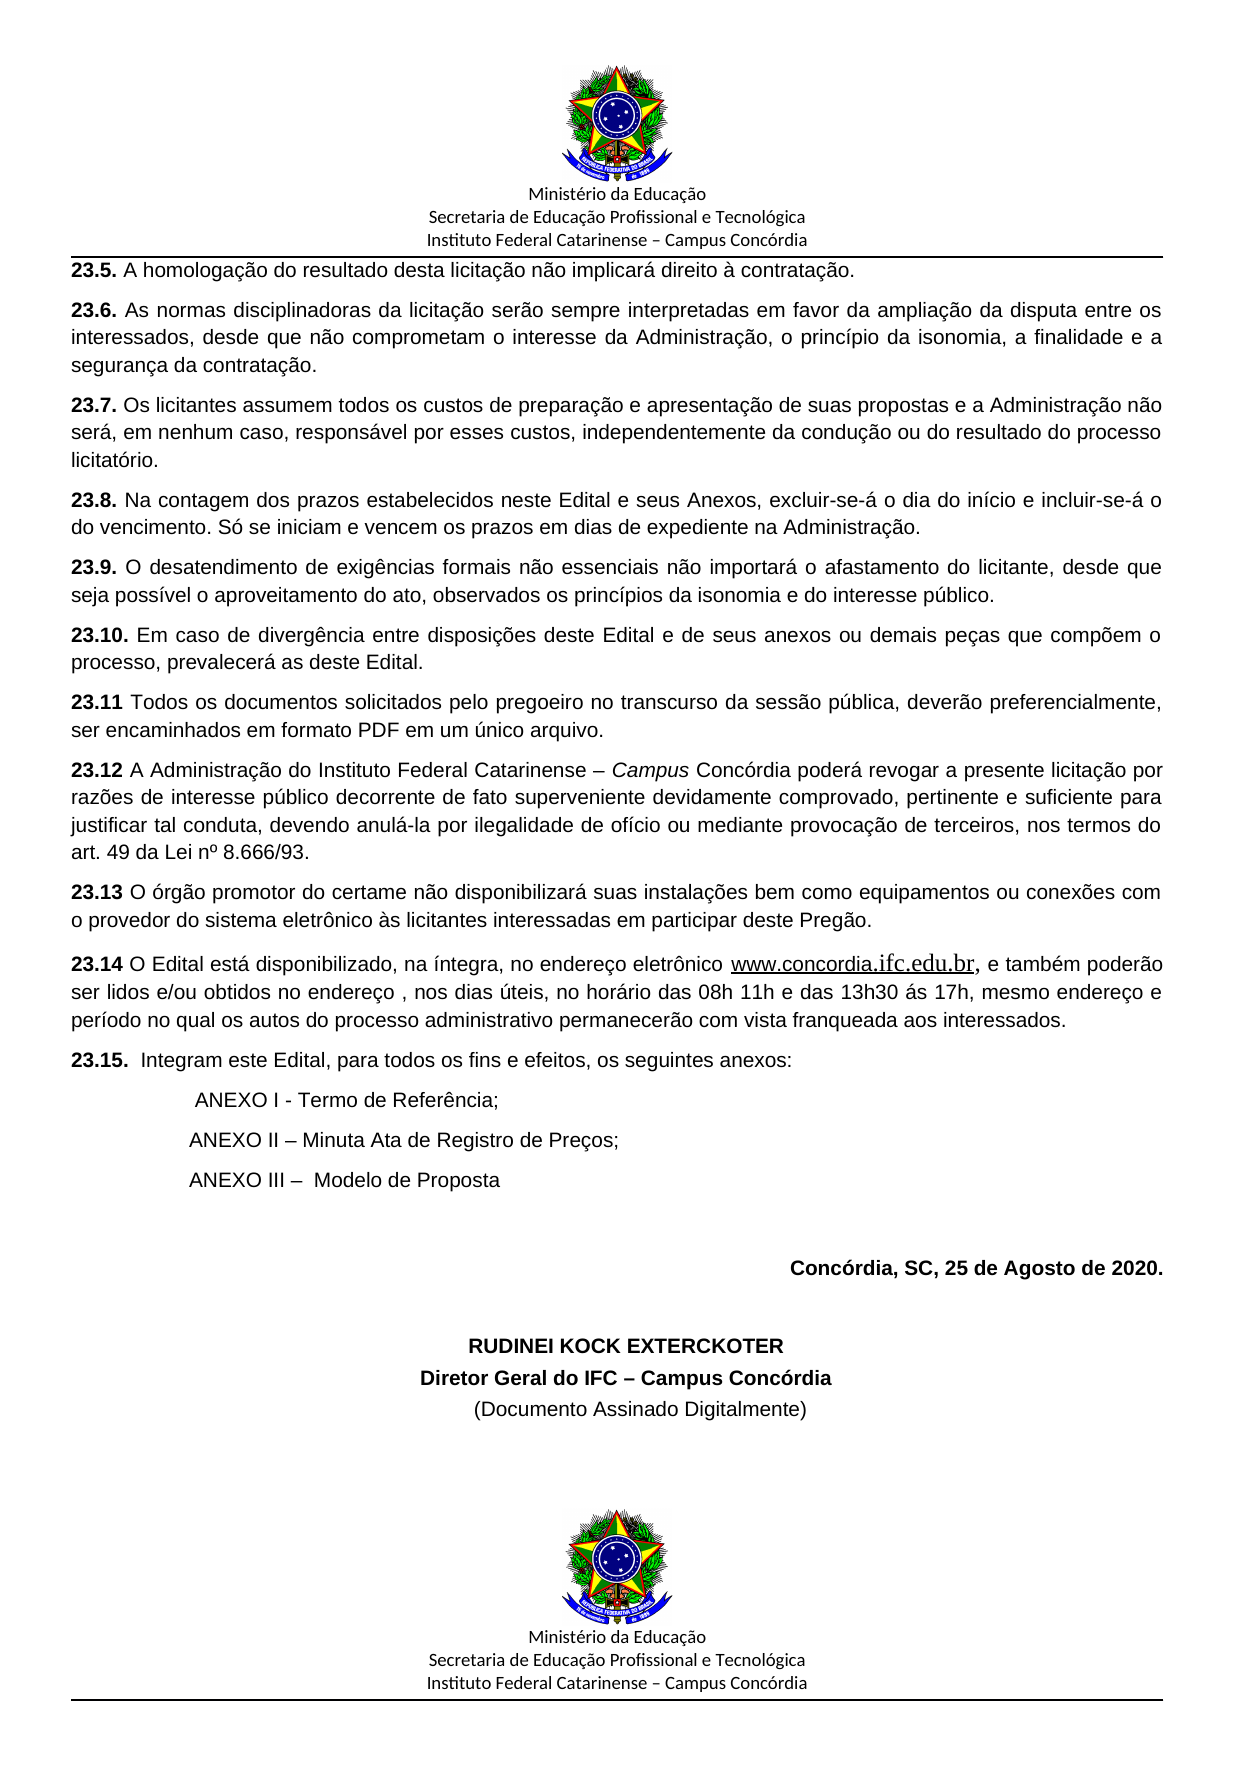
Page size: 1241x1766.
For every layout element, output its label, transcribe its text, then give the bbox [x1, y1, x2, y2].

text ANEXO II – Minuta Ata de Registro de Preços; [189, 1127, 1163, 1151]
text 23.14 O Edital está disponibilizado, na íntegra, no endereço eletrônico www.concordia.ifc.edu.br, e também poderão ser lidos e/ou obtidos no endereço , nos dias úteis, no horário das 08h 11h e das 13h30 ás 17h, mesmo endereço e período no qual os autos do processo administrativo permanecerão com vista franqueada aos interessados. [71, 948, 1163, 1031]
text 23.9. O desatendimento de exigências formais não essenciais não importará o afastamento do licitante, desde que seja possível o aproveitamento do ato, observados os princípios da isonomia e do interesse público. [71, 555, 1163, 607]
text 23.12 A Administração do Instituto Federal Catarinense – Campus Concórdia poderá revogar a presente licitação por razões de interesse público decorrente de fato superveniente devidamente comprovado, pertinente e suficiente para justificar tal conduta, devendo anulá-la por ilegalidade de ofício ou mediante provocação de terceiros, nos termos do art. 49 da Lei nº 8.666/93. [71, 758, 1163, 864]
picture [562, 65, 673, 183]
picture [562, 1508, 673, 1626]
text RUDINEI KOCK EXTERCKOTER [71, 1334, 1163, 1358]
text 23.10. Em caso de divergência entre disposições deste Edital e de seus anexos ou demais peças que compõem o processo, prevalecerá as deste Edital. [71, 623, 1163, 674]
text Diretor Geral do IFC – Campus Concórdia [71, 1366, 1163, 1389]
text 23.11 Todos os documentos solicitados pelo pregoeiro no transcurso da sessão pública, deverão preferencialmente, ser encaminhados em formato PDF em um único arquivo. [71, 690, 1163, 742]
text 23.6. As normas disciplinadoras da licitação serão sempre interpretadas em favor da ampliação da disputa entre os interessados, desde que não comprometam o interesse da Administração, o princípio da isonomia, a finalidade e a segurança da contratação. [71, 298, 1163, 377]
text (Documento Assinado Digitalmente) [71, 1397, 1163, 1421]
text 23.8. Na contagem dos prazos estabelecidos neste Edital e seus Anexos, excluir-se-á o dia do início e incluir-se-á o do vencimento. Só se iniciam e vencem os prazos em dias de expediente na Administração. [71, 488, 1163, 539]
text ANEXO I - Termo de Referência; [189, 1087, 1163, 1111]
text 23.5. A homologação do resultado desta licitação não implicará direito à contratação. [71, 258, 1163, 282]
text 23.7. Os licitantes assumem todos os custos de preparação e apresentação de suas propostas e a Administração não será, em nenhum caso, responsável por esses custos, independentemente da condução ou do resultado do processo licitatório. [71, 393, 1163, 472]
text 23.15. Integram este Edital, para todos os fins e efeitos, os seguintes anexos: [71, 1047, 1163, 1071]
text Concórdia, SC, 25 de Agosto de 2020. [71, 1255, 1163, 1279]
text 23.13 O órgão promotor do certame não disponibilizará suas instalações bem como equipamentos ou conexões com o provedor do sistema eletrônico às licitantes interessadas em participar deste Pregão. [71, 880, 1163, 932]
text ANEXO III – Modelo de Proposta [189, 1167, 1163, 1191]
